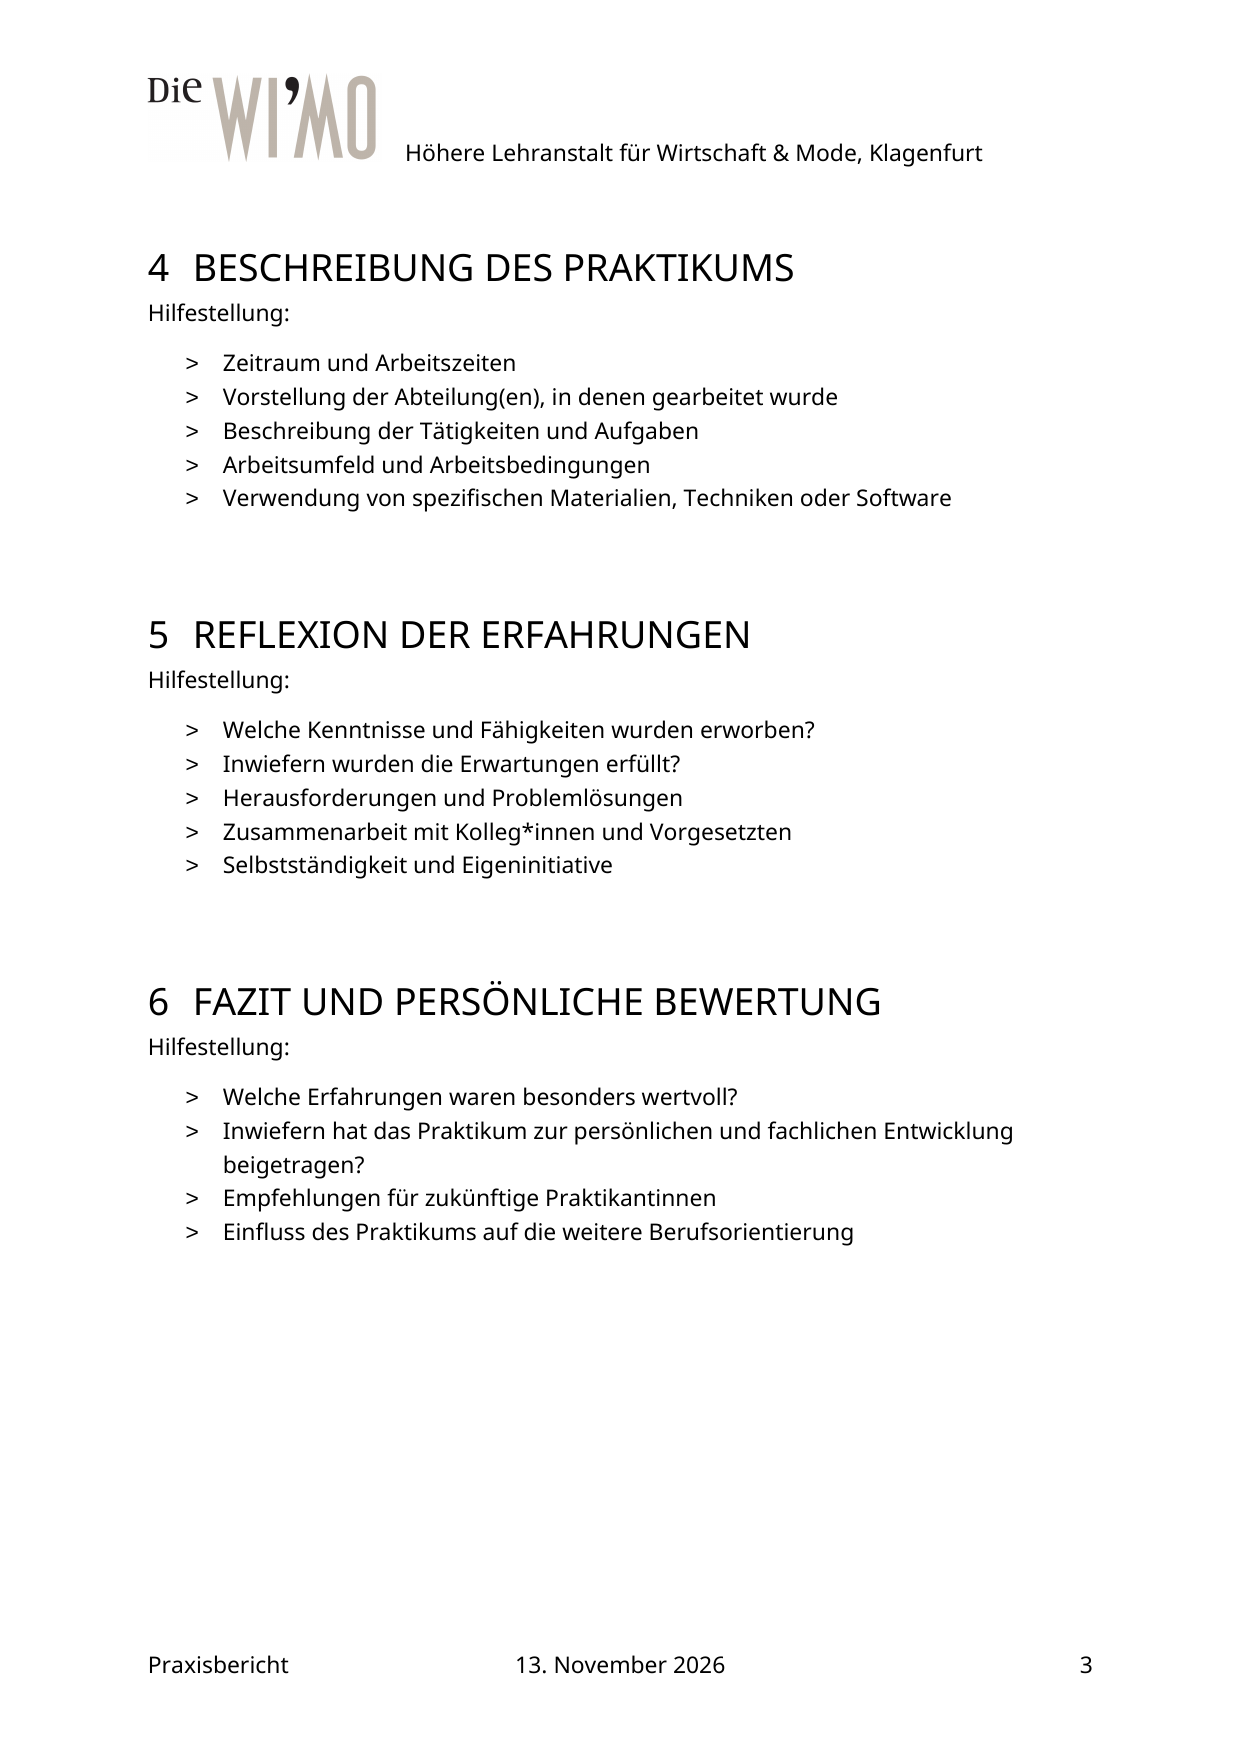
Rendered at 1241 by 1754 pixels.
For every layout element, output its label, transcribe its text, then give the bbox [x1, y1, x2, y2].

list Einfluss des Praktikums auf die weitere Berufsorientierung [185, 1216, 1093, 1248]
picture [147, 73, 382, 162]
list Arbeitsumfeld und Arbeitsbedingungen [185, 448, 1093, 480]
text Hilfestellung: [148, 1031, 1093, 1062]
list Welche Kenntnisse und Fähigkeiten wurden erworben? [185, 714, 1093, 745]
subtitle Reflexion der Erfahrungen [148, 608, 1093, 659]
list Welche Erfahrungen waren besonders wertvoll? [185, 1081, 1093, 1112]
list Zusammenarbeit mit Kolleg*innen und Vorgesetzten [185, 816, 1093, 847]
list Inwiefern wurden die Erwartungen erfüllt? [185, 748, 1093, 779]
text Hilfestellung: [148, 663, 1093, 695]
list Vorstellung der Abteilung(en), in denen gearbeitet wurde [185, 381, 1093, 412]
list Verwendung von spezifischen Materialien, Techniken oder Software [185, 482, 1093, 514]
list Empfehlungen für zukünftige Praktikantinnen [185, 1182, 1093, 1214]
text Hilfestellung: [148, 297, 1093, 328]
list Zeitraum und Arbeitszeiten [185, 347, 1093, 378]
list Beschreibung der Tätigkeiten und Aufgaben [185, 415, 1093, 446]
list Herausforderungen und Problemlösungen [185, 782, 1093, 813]
subtitle Beschreibung des Praktikums [148, 241, 1093, 292]
subtitle Fazit und persönliche Bewertung [148, 975, 1093, 1026]
list Inwiefern hat das Praktikum zur persönlichen und fachlichen Entwicklung beigetragen? [185, 1115, 1093, 1180]
list Selbstständigkeit und Eigeninitiative [185, 849, 1093, 881]
